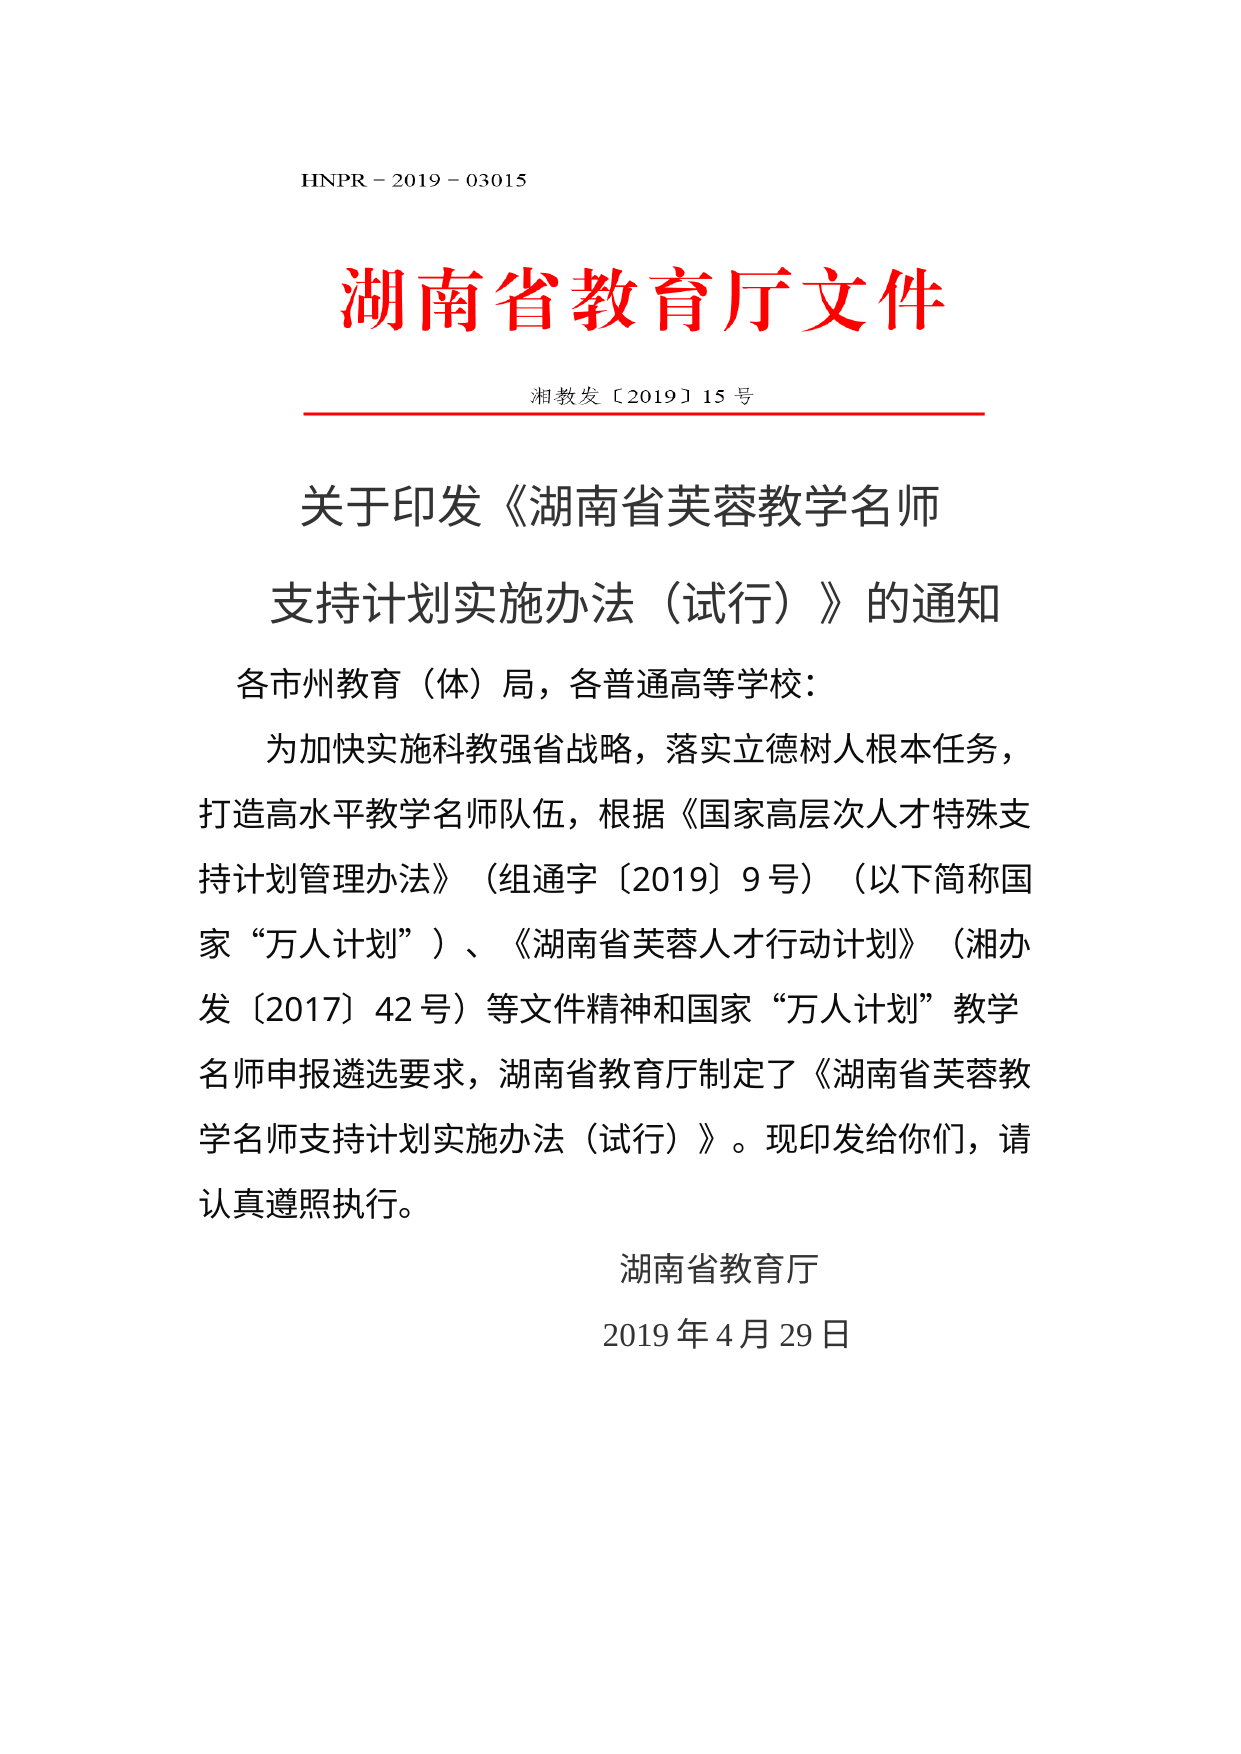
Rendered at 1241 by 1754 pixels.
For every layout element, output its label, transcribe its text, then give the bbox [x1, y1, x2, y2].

table_cell 各市州教育（体）局，各普通高等学校： 为加快实施科教强省战略，落实立德树人根本任务，打造高水平教学名师队伍，根据《国家高层次人才特殊支持计划管理办法》（组通字〔2019〕9号）（以下简称国家“万人计划”）、《湖南省芙蓉人才行动计划》（湘办发〔2017〕42号）等文件精神和国家“万人计划”教学名师申报遴选要求，湖南省教育厅制定了《湖南省芙蓉教学名师支持计划实施办法（试行）》。现印发给你们，请认真遵照执行。 湖南省教育厅 2019年4月29日 [188, 650, 1053, 1494]
picture [218, 162, 1053, 437]
